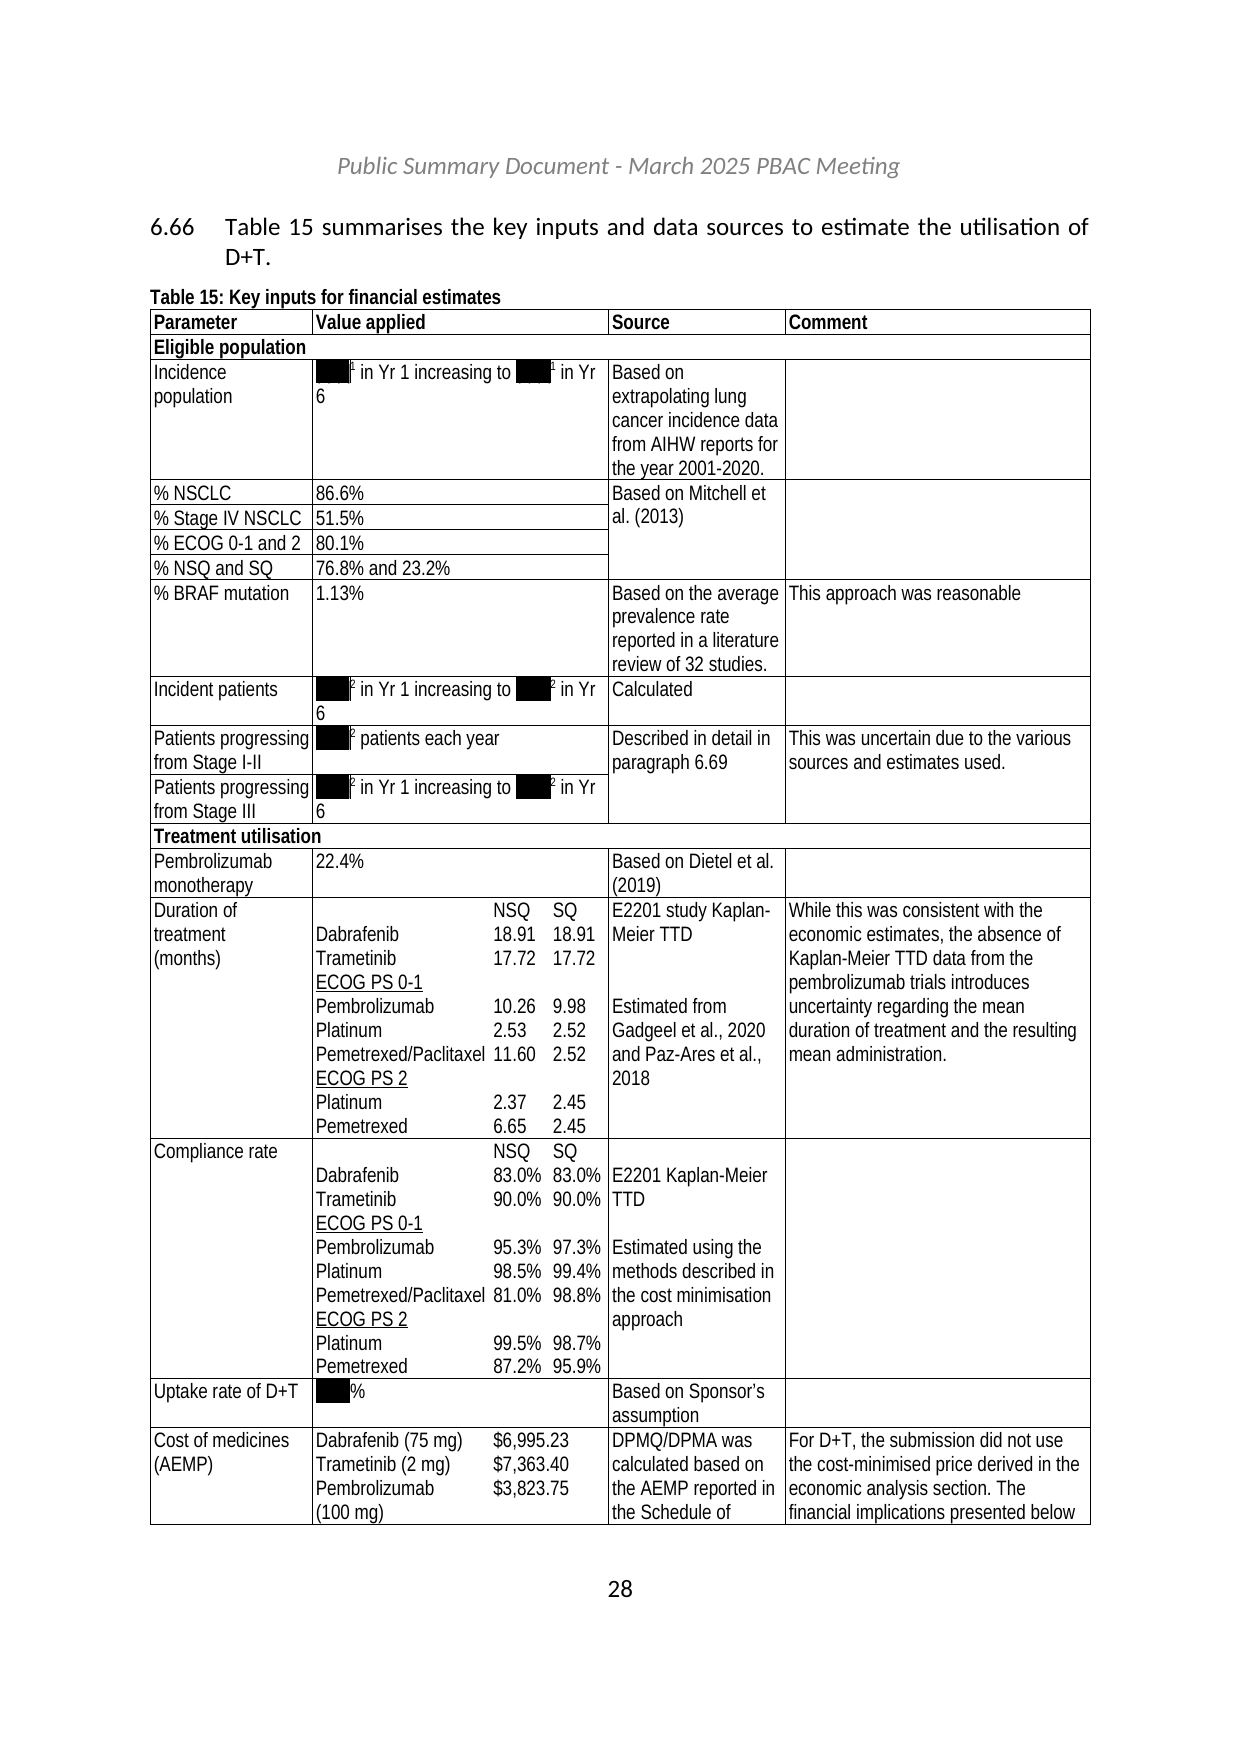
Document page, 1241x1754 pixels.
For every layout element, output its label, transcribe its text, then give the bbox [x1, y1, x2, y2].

table_cell % NSCLC [151, 480, 312, 504]
table_cell Uptake rate of D+T [151, 1379, 312, 1427]
table_cell Based on the average prevalence rate reported in a literature review of 32 studies. [609, 580, 785, 676]
table_cell ||||1 in Yr 1 increasing to ||||1 in Yr 6 [313, 360, 608, 479]
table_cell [786, 1428, 1090, 1524]
table_cell SQ 18.91 17.72 9.98 2.52 2.52 2.45 2.45 [550, 898, 608, 1138]
table_cell Patients progressing from Stage I-II [151, 726, 312, 774]
table_cell Dabrafenib Trametinib ECOG PS 0-1 Pembrolizumab Platinum Pemetrexed/Paclitaxel ECOG PS 2 Platinum Pemetrexed [313, 898, 490, 1138]
table_cell Incidence population [151, 360, 312, 479]
table_cell SQ 83.0% 90.0% 97.3% 99.4% 98.8% 98.7% 95.9% [550, 1139, 608, 1378]
table_cell Based on Mitchell et al. (2013) [609, 480, 785, 579]
table_cell ||||% [313, 1379, 608, 1427]
table_cell While this was consistent with the economic estimates, the absence of Kaplan-Meier TTD data from the pembrolizumab trials introduces uncertainty regarding the mean duration of treatment and the resulting mean administration. [786, 898, 1090, 1138]
table_cell [786, 849, 1090, 897]
table_cell This was uncertain due to the various sources and estimates used. [786, 726, 1090, 823]
table_cell [786, 677, 1090, 725]
table_cell Described in detail in paragraph 6.69 [609, 726, 785, 823]
table_cell 51.5% [313, 505, 608, 529]
table_cell 80.1% [313, 530, 608, 554]
table_cell Incident patients [151, 677, 312, 725]
table_cell Compliance rate [151, 1139, 312, 1378]
table_cell % Stage IV NSCLC [151, 505, 312, 529]
table_cell % NSQ and SQ [151, 555, 312, 579]
table_cell Cost of medicines (AEMP) [151, 1428, 312, 1524]
table_cell Duration of treatment (months) [151, 898, 312, 1138]
table_header Source [609, 310, 785, 333]
table_cell ||||2 in Yr 1 increasing to ||||2 in Yr 6 [313, 677, 608, 725]
table_header Parameter [151, 310, 312, 333]
table_cell % ECOG 0-1 and 2 [151, 530, 312, 554]
table_cell 1.13% [313, 580, 608, 676]
table_cell Pembrolizumab monotherapy [151, 849, 312, 897]
table_cell NSQ 83.0% 90.0% 95.3% 98.5% 81.0% 99.5% 87.2% [490, 1139, 550, 1378]
table_cell Based on Dietel et al. (2019) [609, 849, 785, 897]
table_cell 86.6% [313, 480, 608, 504]
table_cell Dabrafenib Trametinib ECOG PS 0-1 Pembrolizumab Platinum Pemetrexed/Paclitaxel ECOG PS 2 Platinum Pemetrexed [313, 1139, 490, 1378]
table_header Comment [786, 310, 1090, 333]
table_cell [609, 1428, 785, 1524]
table_cell ||||2 patients each year [313, 726, 608, 774]
table_cell Based on Sponsor’s assumption [609, 1379, 785, 1427]
text Table 15 summarises the key inputs and data sources to estimate the utilisation of D+T. [150, 211, 1090, 272]
table_cell E2201 Kaplan-Meier TTD Estimated using the methods described in the cost minimisation approach [609, 1139, 785, 1378]
table_cell Patients progressing from Stage III [151, 775, 312, 823]
table_cell [786, 480, 1090, 579]
table_cell [786, 1139, 1090, 1378]
table_cell Calculated [609, 677, 785, 725]
table_cell % BRAF mutation [151, 580, 312, 676]
table_header Value applied [313, 310, 608, 333]
table_cell Treatment utilisation [151, 824, 1090, 848]
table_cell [490, 1428, 608, 1524]
table_cell NSQ 18.91 17.72 10.26 2.53 11.60 2.37 6.65 [490, 898, 550, 1138]
table_cell ||||2 in Yr 1 increasing to ||||2 in Yr 6 [313, 775, 608, 823]
table_cell Based on extrapolating lung cancer incidence data from AIHW reports for the year 2001-2020. [609, 360, 785, 479]
table_cell [786, 1379, 1090, 1427]
table_cell This approach was reasonable [786, 580, 1090, 676]
table_cell 76.8% and 23.2% [313, 555, 608, 579]
table_cell 22.4% [313, 849, 608, 897]
table_cell E2201 study Kaplan-Meier TTD Estimated from Gadgeel et al., 2020 and Paz-Ares et al., 2018 [609, 898, 785, 1138]
table_cell Eligible population [151, 335, 1090, 358]
table_cell [786, 360, 1090, 479]
text Table 15: Key inputs for financial estimates [150, 284, 1090, 308]
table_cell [313, 1428, 490, 1524]
